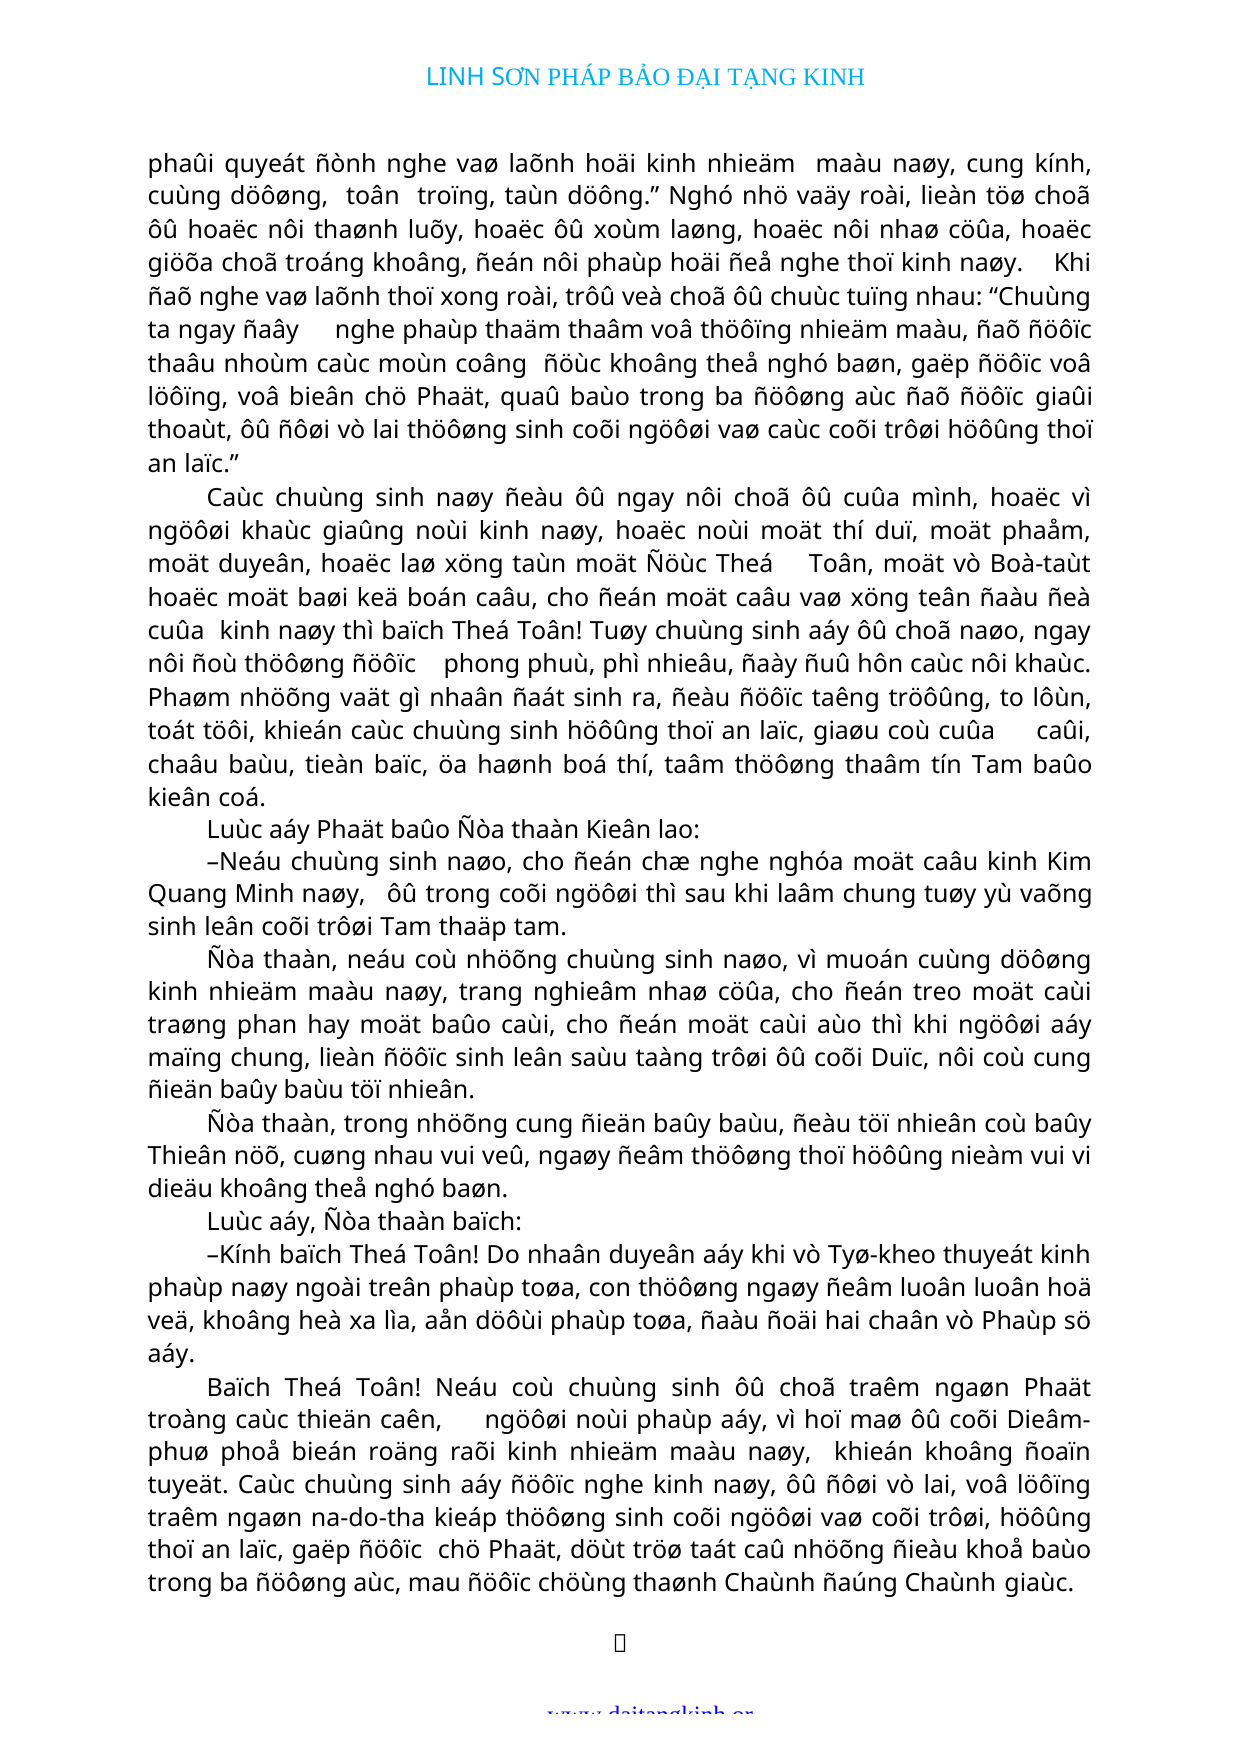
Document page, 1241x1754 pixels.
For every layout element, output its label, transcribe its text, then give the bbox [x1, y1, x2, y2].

text Baïch Theá Toân! Neáu coù chuùng sinh ôû choã traêm ngaøn Phaät troàng caùc thieän caên, ngöôøi noùi phaùp aáy, vì hoï maø ôû coõi Dieâm-phuø phoå bieán roäng raõi kinh nhieäm maàu naøy, khieán khoâng ñoaïn tuyeät. Caùc chuùng sinh aáy ñöôïc nghe kinh naøy, ôû ñôøi vò lai, voâ löôïng traêm ngaøn na-do-tha kieáp thöôøng sinh coõi ngöôøi vaø coõi trôøi, höôûng thoï an laïc, gaëp ñöôïc chö Phaät, döùt tröø taát caû nhöõng ñieàu khoå baùo trong ba ñöôøng aùc, mau ñöôïc chöùng thaønh Chaùnh ñaúng Chaùnh giaùc. [147, 1370, 1093, 1599]
text Ñòa thaàn, neáu coù nhöõng chuùng sinh naøo, vì muoán cuùng döôøng kinh nhieäm maàu naøy, trang nghieâm nhaø cöûa, cho ñeán treo moät caùi traøng phan hay moät baûo caùi, cho ñeán moät caùi aùo thì khi ngöôøi aáy maïng chung, lieàn ñöôïc sinh leân saùu taàng trôøi ôû coõi Duïc, nôi coù cung ñieän baûy baùu töï nhieân. [147, 942, 1093, 1106]
text  [135, 1626, 1104, 1660]
text phaûi quyeát ñònh nghe vaø laõnh hoäi kinh nhieäm maàu naøy, cung kính, cuùng döôøng, toân troïng, taùn döông.” Nghó nhö vaäy roài, lieàn töø choã ôû hoaëc nôi thaønh luõy, hoaëc ôû xoùm laøng, hoaëc nôi nhaø cöûa, hoaëc giöõa choã troáng khoâng, ñeán nôi phaùp hoäi ñeå nghe thoï kinh naøy. Khi ñaõ nghe vaø laõnh thoï xong roài, trôû veà choã ôû chuùc tuïng nhau: “Chuùng ta ngay ñaây nghe phaùp thaäm thaâm voâ thöôïng nhieäm maàu, ñaõ ñöôïc thaâu nhoùm caùc moùn coâng ñöùc khoâng theå nghó baøn, gaëp ñöôïc voâ löôïng, voâ bieân chö Phaät, quaû baùo trong ba ñöôøng aùc ñaõ ñöôïc giaûi thoaùt, ôû ñôøi vò lai thöôøng sinh coõi ngöôøi vaø caùc coõi trôøi höôûng thoï an laïc.” [147, 145, 1093, 479]
text –Kính baïch Theá Toân! Do nhaân duyeân aáy khi vò Tyø-kheo thuyeát kinh phaùp naøy ngoài treân phaùp toøa, con thöôøng ngaøy ñeâm luoân luoân hoä veä, khoâng heà xa lìa, aån döôùi phaùp toøa, ñaàu ñoäi hai chaân vò Phaùp sö aáy. [147, 1236, 1093, 1370]
text Caùc chuùng sinh naøy ñeàu ôû ngay nôi choã ôû cuûa mình, hoaëc vì ngöôøi khaùc giaûng noùi kinh naøy, hoaëc noùi moät thí duï, moät phaåm, moät duyeân, hoaëc laø xöng taùn moät Ñöùc Theá Toân, moät vò Boà-taùt hoaëc moät baøi keä boán caâu, cho ñeán moät caâu vaø xöng teân ñaàu ñeà cuûa kinh naøy thì baïch Theá Toân! Tuøy chuùng sinh aáy ôû choã naøo, ngay nôi ñoù thöôøng ñöôïc phong phuù, phì nhieâu, ñaày ñuû hôn caùc nôi khaùc. Phaøm nhöõng vaät gì nhaân ñaát sinh ra, ñeàu ñöôïc taêng tröôûng, to lôùn, toát töôi, khieán caùc chuùng sinh höôûng thoï an laïc, giaøu coù cuûa caûi, chaâu baùu, tieàn baïc, öa haønh boá thí, taâm thöôøng thaâm tín Tam baûo kieân coá. [147, 479, 1093, 814]
text –Neáu chuùng sinh naøo, cho ñeán chæ nghe nghóa moät caâu kinh Kim Quang Minh naøy, ôû trong coõi ngöôøi thì sau khi laâm chung tuøy yù vaõng sinh leân coõi trôøi Tam thaäp tam. [147, 844, 1093, 942]
text Luùc aáy, Ñòa thaàn baïch: [206, 1204, 1105, 1236]
text Ñòa thaàn, trong nhöõng cung ñieän baûy baùu, ñeàu töï nhieân coù baûy Thieân nöõ, cuøng nhau vui veû, ngaøy ñeâm thöôøng thoï höôûng nieàm vui vi dieäu khoâng theå nghó baøn. [147, 1107, 1093, 1204]
text Luùc aáy Phaät baûo Ñòa thaàn Kieân lao: [206, 814, 1105, 844]
